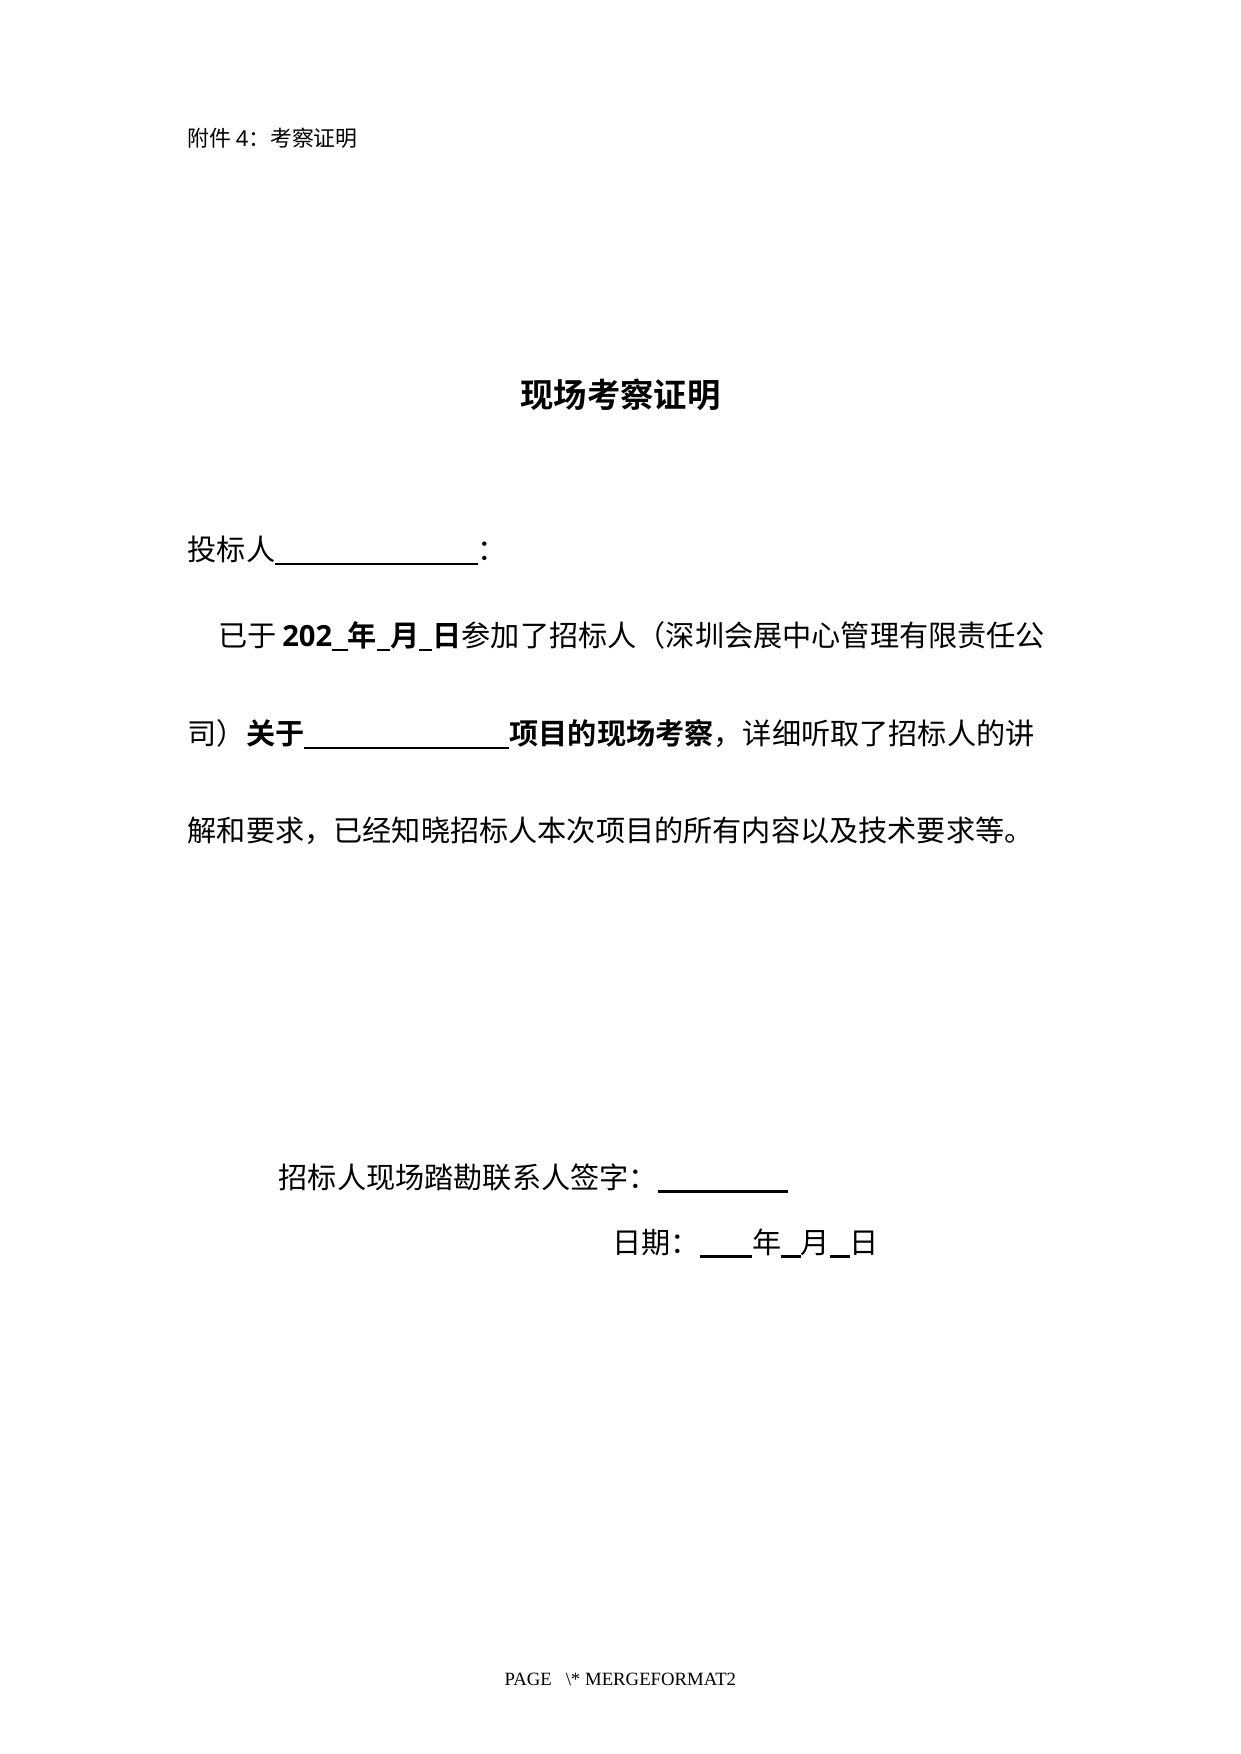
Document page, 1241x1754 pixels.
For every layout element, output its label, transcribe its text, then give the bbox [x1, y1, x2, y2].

text 投标人 ： [187, 516, 1053, 581]
text 日期： 年 月 日 [187, 1208, 1053, 1273]
text 招标人现场踏勘联系人签字： [187, 1143, 1053, 1208]
text 附件4：考察证明 [187, 121, 1053, 153]
text 现场考察证明 [187, 361, 1053, 426]
text 已于202 年 月 日参加了招标人（深圳会展中心管理有限责任公司）关于 项目的现场考察，详细听取了招标人的讲解和要求，已经知晓招标人本次项目的所有内容以及技术要求等。 [187, 602, 1053, 862]
